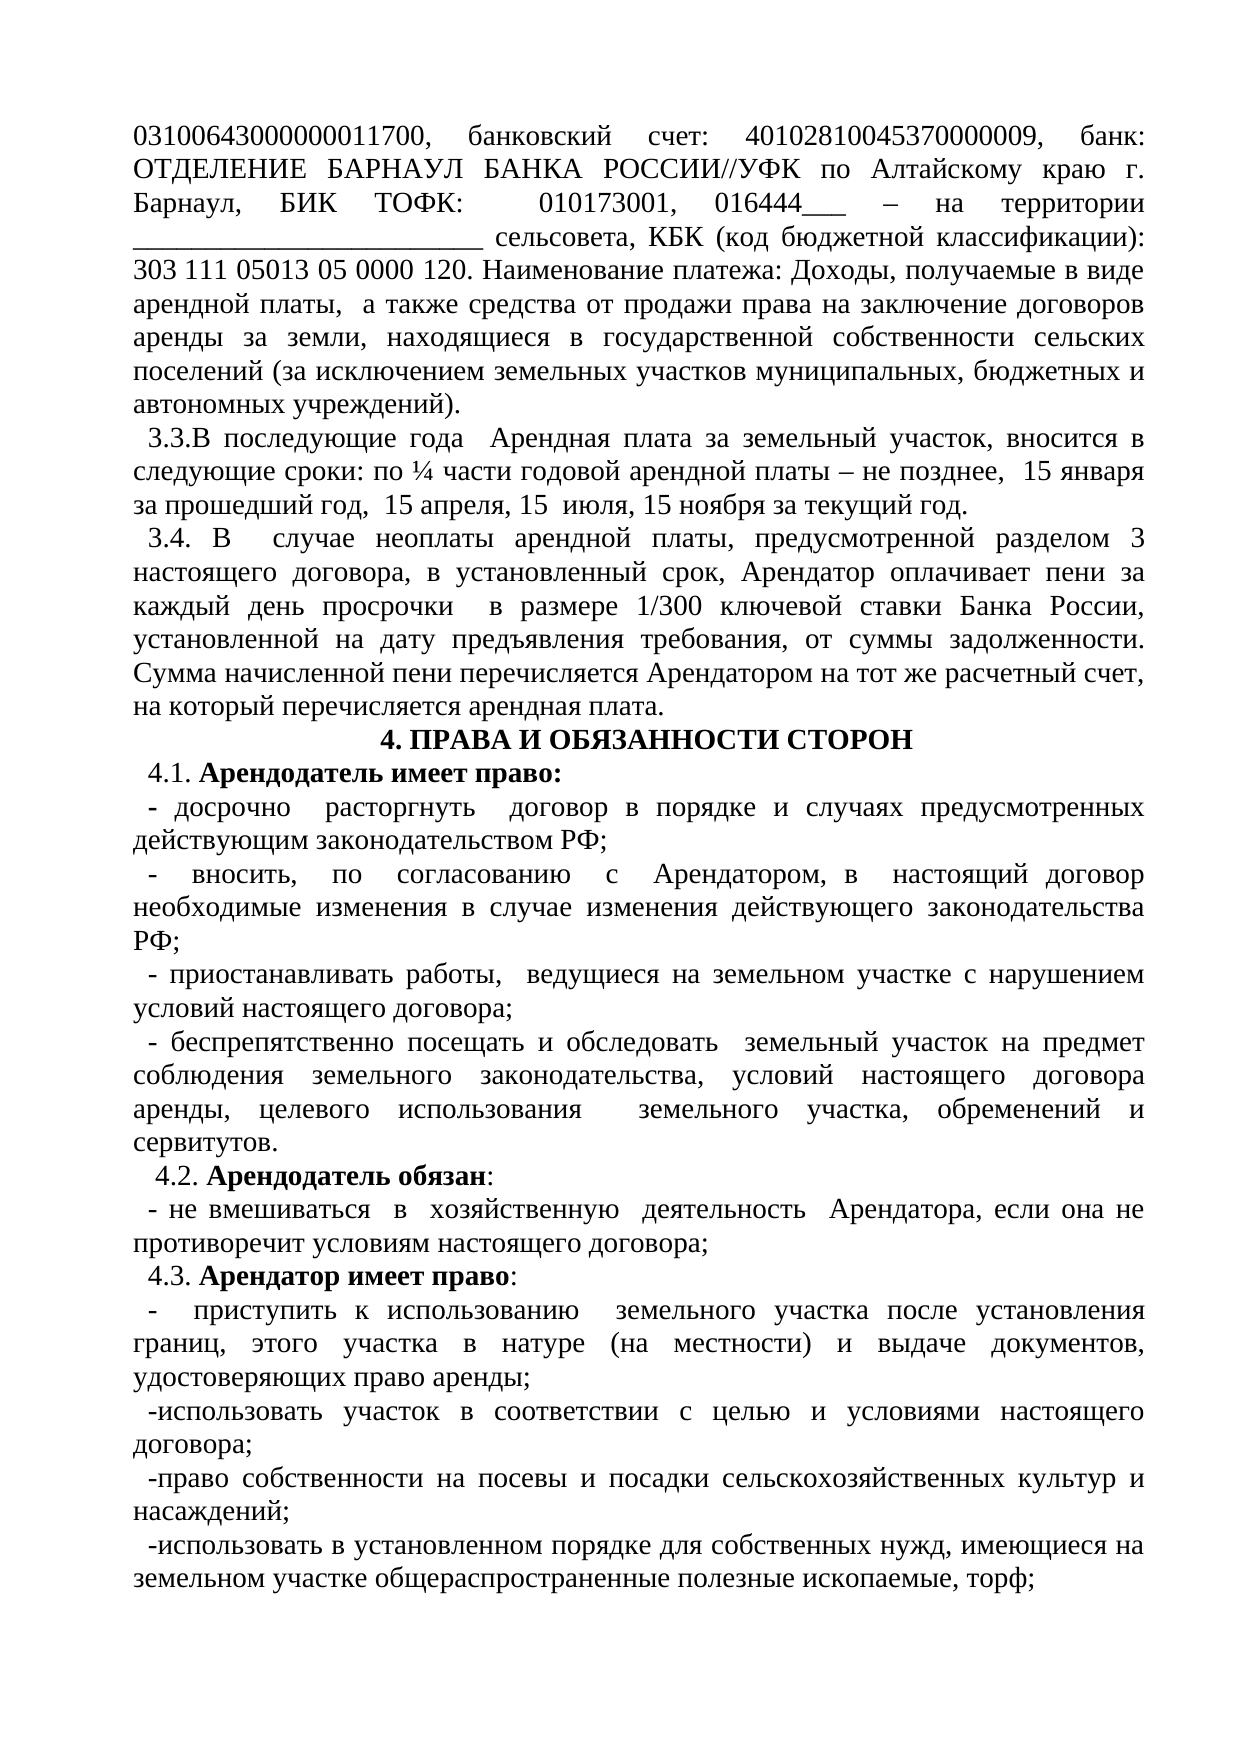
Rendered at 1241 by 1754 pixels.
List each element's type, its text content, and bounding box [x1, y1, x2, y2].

text 3.3.В последующие года Арендная плата за земельный участок, вносится в следующие сроки: по ¼ части годовой арендной платы – не позднее, 15 января за прошедший год, 15 апреля, 15 июля, 15 ноября за текущий год. [133, 420, 1146, 521]
text -право собственности на посевы и посадки сельскохозяйственных культур и насаждений; [133, 1460, 1146, 1527]
text 4. ПРАВА И ОБЯЗАННОСТИ СТОРОН [133, 722, 1146, 755]
text -использовать участок в соответствии с целью и условиями настоящего договора; [133, 1393, 1146, 1460]
text - приостанавливать работы, ведущиеся на земельном участке с нарушением условий настоящего договора; [133, 957, 1146, 1024]
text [133, 118, 1146, 420]
text - не вмешиваться в хозяйственную деятельность Арендатора, если она не противоречит условиям настоящего договора; [133, 1191, 1146, 1258]
text - беспрепятственно посещать и обследовать земельный участок на предмет соблюдения земельного законодательства, условий настоящего договора аренды, целевого использования земельного участка, обременений и сервитутов. [133, 1024, 1146, 1158]
text - приступить к использованию земельного участка после установления границ, этого участка в натуре (на местности) и выдаче документов, удостоверяющих право аренды; [133, 1292, 1146, 1393]
text 4.2. Арендодатель обязан: [133, 1158, 1146, 1191]
text - вносить, по согласованию с Арендатором, в настоящий договор необходимые изменения в случае изменения действующего законодательства РФ; [133, 856, 1146, 957]
text 4.1. Арендодатель имеет право: [133, 755, 1146, 789]
text -использовать в установленном порядке для собственных нужд, имеющиеся на земельном участке общераспространенные полезные ископаемые, торф; [133, 1527, 1146, 1594]
text 4.3. Арендатор имеет право: [133, 1258, 1146, 1292]
text 3.4. В случае неоплаты арендной платы, предусмотренной разделом 3 настоящего договора, в установленный срок, Арендатор оплачивает пени за каждый день просрочки в размере 1/300 ключевой ставки Банка России, установленной на дату предъявления требования, от суммы задолженности. Сумма начисленной пени перечисляется Арендатором на тот же расчетный счет, на который перечисляется арендная плата. [133, 521, 1146, 722]
text - досрочно расторгнуть договор в порядке и случаях предусмотренных действующим законодательством РФ; [133, 789, 1146, 856]
